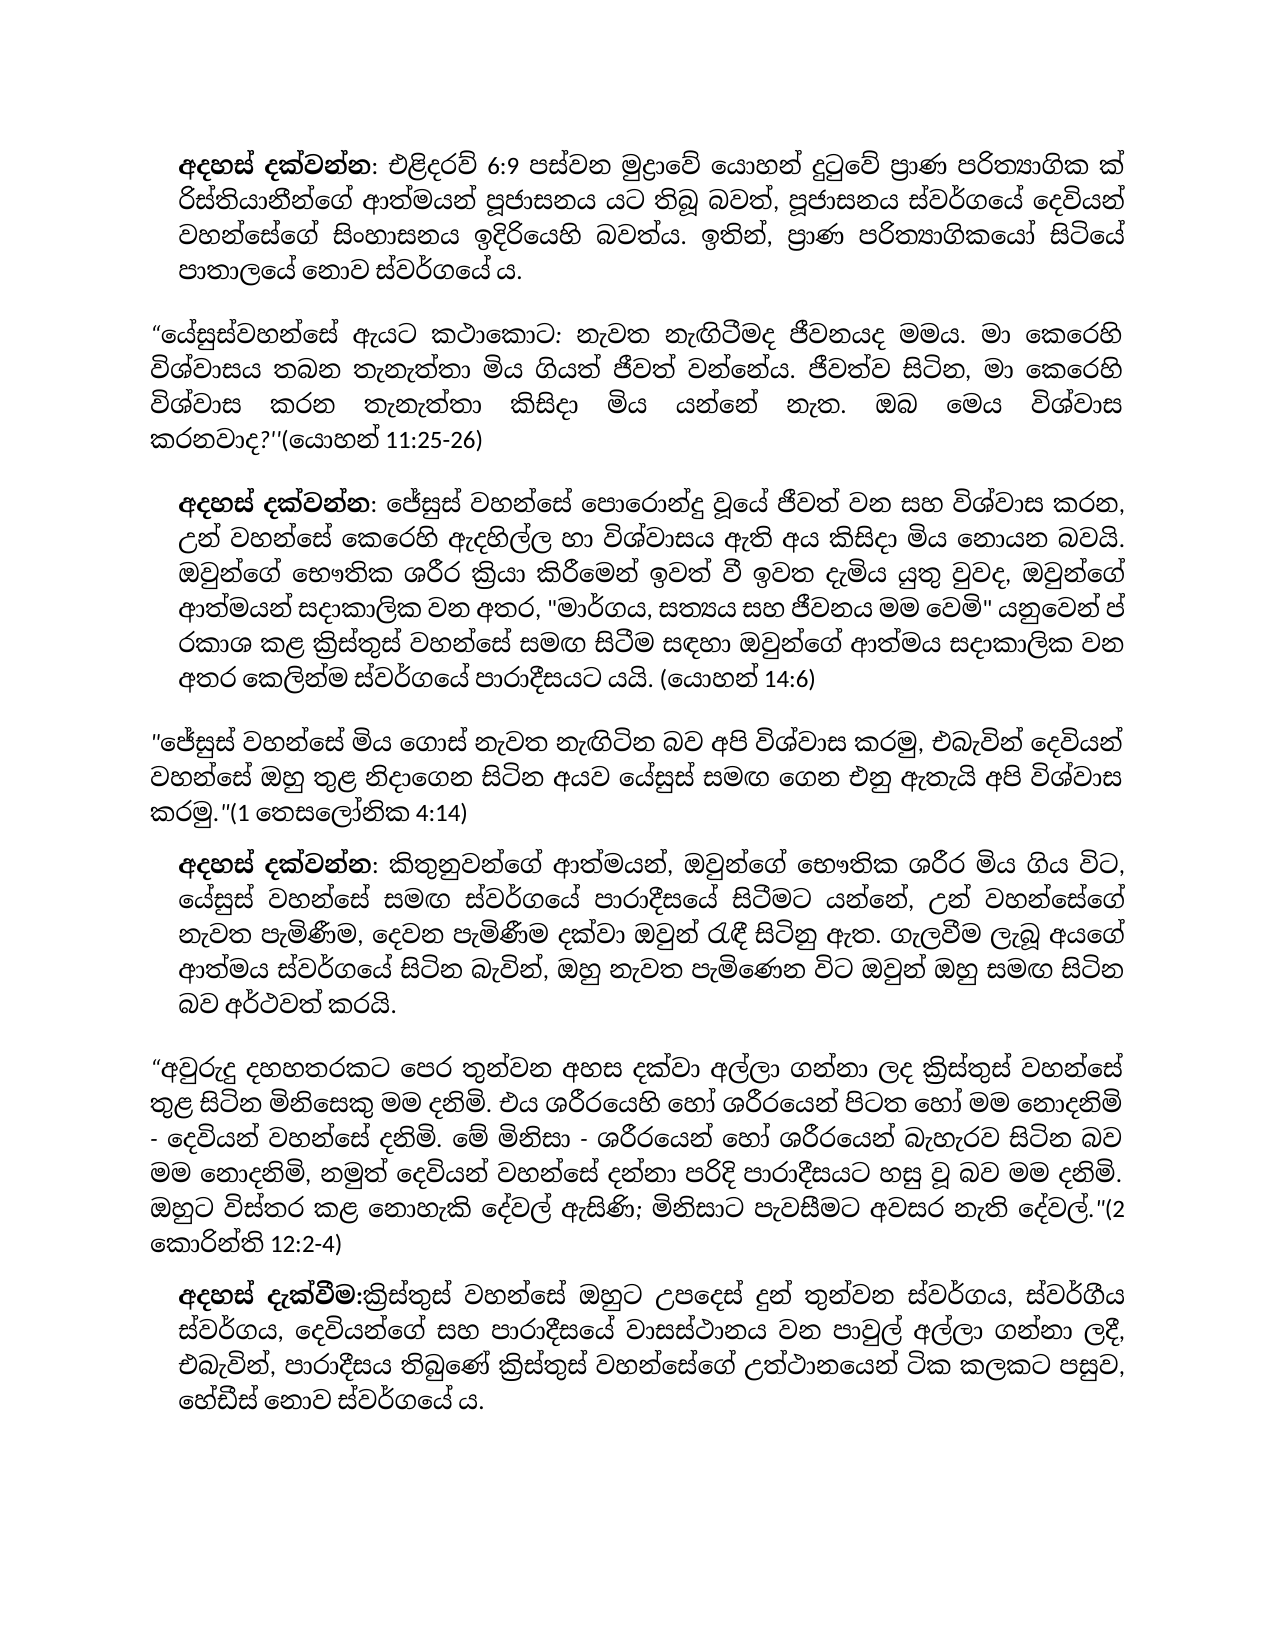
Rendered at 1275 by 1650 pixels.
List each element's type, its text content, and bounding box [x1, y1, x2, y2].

text "ජේසුස් වහන්සේ මිය ගොස් නැවත නැඟිටින බව අපි විශ්වාස කරමු, එබැවින් දෙවියන් වහන්සේ ඔහු තුළ නිදාගෙන සිටින අයව යේසුස් සමඟ ගෙන එනු ඇතැයි අපි විශ්වාස කරමු."(1 තෙසලෝනික 4:14) [150, 727, 1125, 828]
text අදහස් දක්වන්න: ජේසුස් වහන්සේ පොරොන්දු වූයේ ජීවත් වන සහ විශ්වාස කරන, උන් වහන්සේ කෙරෙහි ඇදහිල්ල හා විශ්වාසය ඇති අය කිසිදා මිය නොයන බවයි. ඔවුන්ගේ භෞතික ශරීර ක්‍රියා කිරීමෙන් ඉවත් වී ඉවත දැමිය යුතු වුවද, ඔවුන්ගේ ආත්මයන් සදාකාලික වන අතර, "මාර්ගය, සත්‍යය සහ ජීවනය මම වෙමි" යනුවෙන් ප්‍රකාශ කළ ක්‍රිස්තුස් වහන්සේ සමඟ සිටීම සඳහා ඔවුන්ගේ ආත්මය සදාකාලික වන අතර කෙලින්ම ස්වර්ගයේ පාරාදීසයට යයි. (යොහන් 14:6) [178, 488, 1125, 694]
text “යේසුස්වහන්සේ ඇයට කථාකොට: නැවත නැඟිටීමද ජීවනයද මමය. මා කෙරෙහි විශ්වාසය තබන තැනැත්තා මිය ගියත් ජීවත් වන්නේය. ජීවත්ව සිටින, මා කෙරෙහි විශ්වාස කරන තැනැත්තා කිසිදා මිය යන්නේ නැත. ඔබ මෙය විශ්වාස කරනවාද?''(යොහන් 11:25-26) [150, 319, 1125, 455]
text අදහස් දක්වන්න: කිතුනුවන්ගේ ආත්මයන්, ඔවුන්ගේ භෞතික ශරීර මිය ගිය විට, යේසුස් වහන්සේ සමඟ ස්වර්ගයේ පාරාදීසයේ සිටීමට යන්නේ, උන් වහන්සේගේ නැවත පැමිණීම, දෙවන පැමිණීම දක්වා ඔවුන් රැඳී සිටිනු ඇත. ගැලවීම ලැබූ අයගේ ආත්මය ස්වර්ගයේ සිටින බැවින්, ඔහු නැවත පැමිණෙන විට ඔවුන් ඔහු සමඟ සිටින බව අර්ථවත් කරයි. [178, 849, 1125, 1020]
text අදහස් දක්වන්න: එළිදරව් 6:9 පස්වන මුද්‍රාවේ යොහන් දුටුවේ ප්‍රාණ පරිත්‍යාගික ක්‍රිස්තියානීන්ගේ ආත්මයන් පූජාසනය යට තිබූ බවත්, පූජාසනය ස්වර්ගයේ දෙවියන් වහන්සේගේ සිංහාසනය ඉදිරියෙහි බවත්ය. ඉතින්, ප්‍රාණ පරිත්‍යාගිකයෝ සිටියේ පාතාලයේ නොව ස්වර්ගයේ ය. [178, 150, 1125, 286]
text “අවුරුදු දහහතරකට පෙර තුන්වන අහස දක්වා අල්ලා ගන්නා ලද ක්‍රිස්තුස් වහන්සේ තුළ සිටින මිනිසෙකු මම දනිමි. එය ශරීරයෙහි හෝ ශරීරයෙන් පිටත හෝ මම නොදනිමි - දෙවියන් වහන්සේ දනිමි. මේ මිනිසා - ශරීරයෙන් හෝ ශරීරයෙන් බැහැරව සිටින බව මම නොදනිමි, නමුත් දෙවියන් වහන්සේ දන්නා පරිදි පාරාදීසයට හසු වූ බව මම දනිමි. ඔහුට විස්තර කළ නොහැකි දේවල් ඇසිණි; මිනිසාට පැවසීමට අවසර නැති දේවල්."(2 කොරින්ති 12:2-4) [150, 1053, 1125, 1259]
text අදහස් දැක්වීම:ක්‍රිස්තුස් වහන්සේ ඔහුට උපදෙස් දුන් තුන්වන ස්වර්ගය, ස්වර්ගීය ස්වර්ගය, දෙවියන්ගේ සහ පාරාදීසයේ වාසස්ථානය වන පාවුල් අල්ලා ගන්නා ලදී, එබැවින්, පාරාදීසය තිබුණේ ක්‍රිස්තුස් වහන්සේගේ උත්ථානයෙන් ටික කලකට පසුව, හේඩීස් නොව ස්වර්ගයේ ය. [178, 1280, 1125, 1416]
